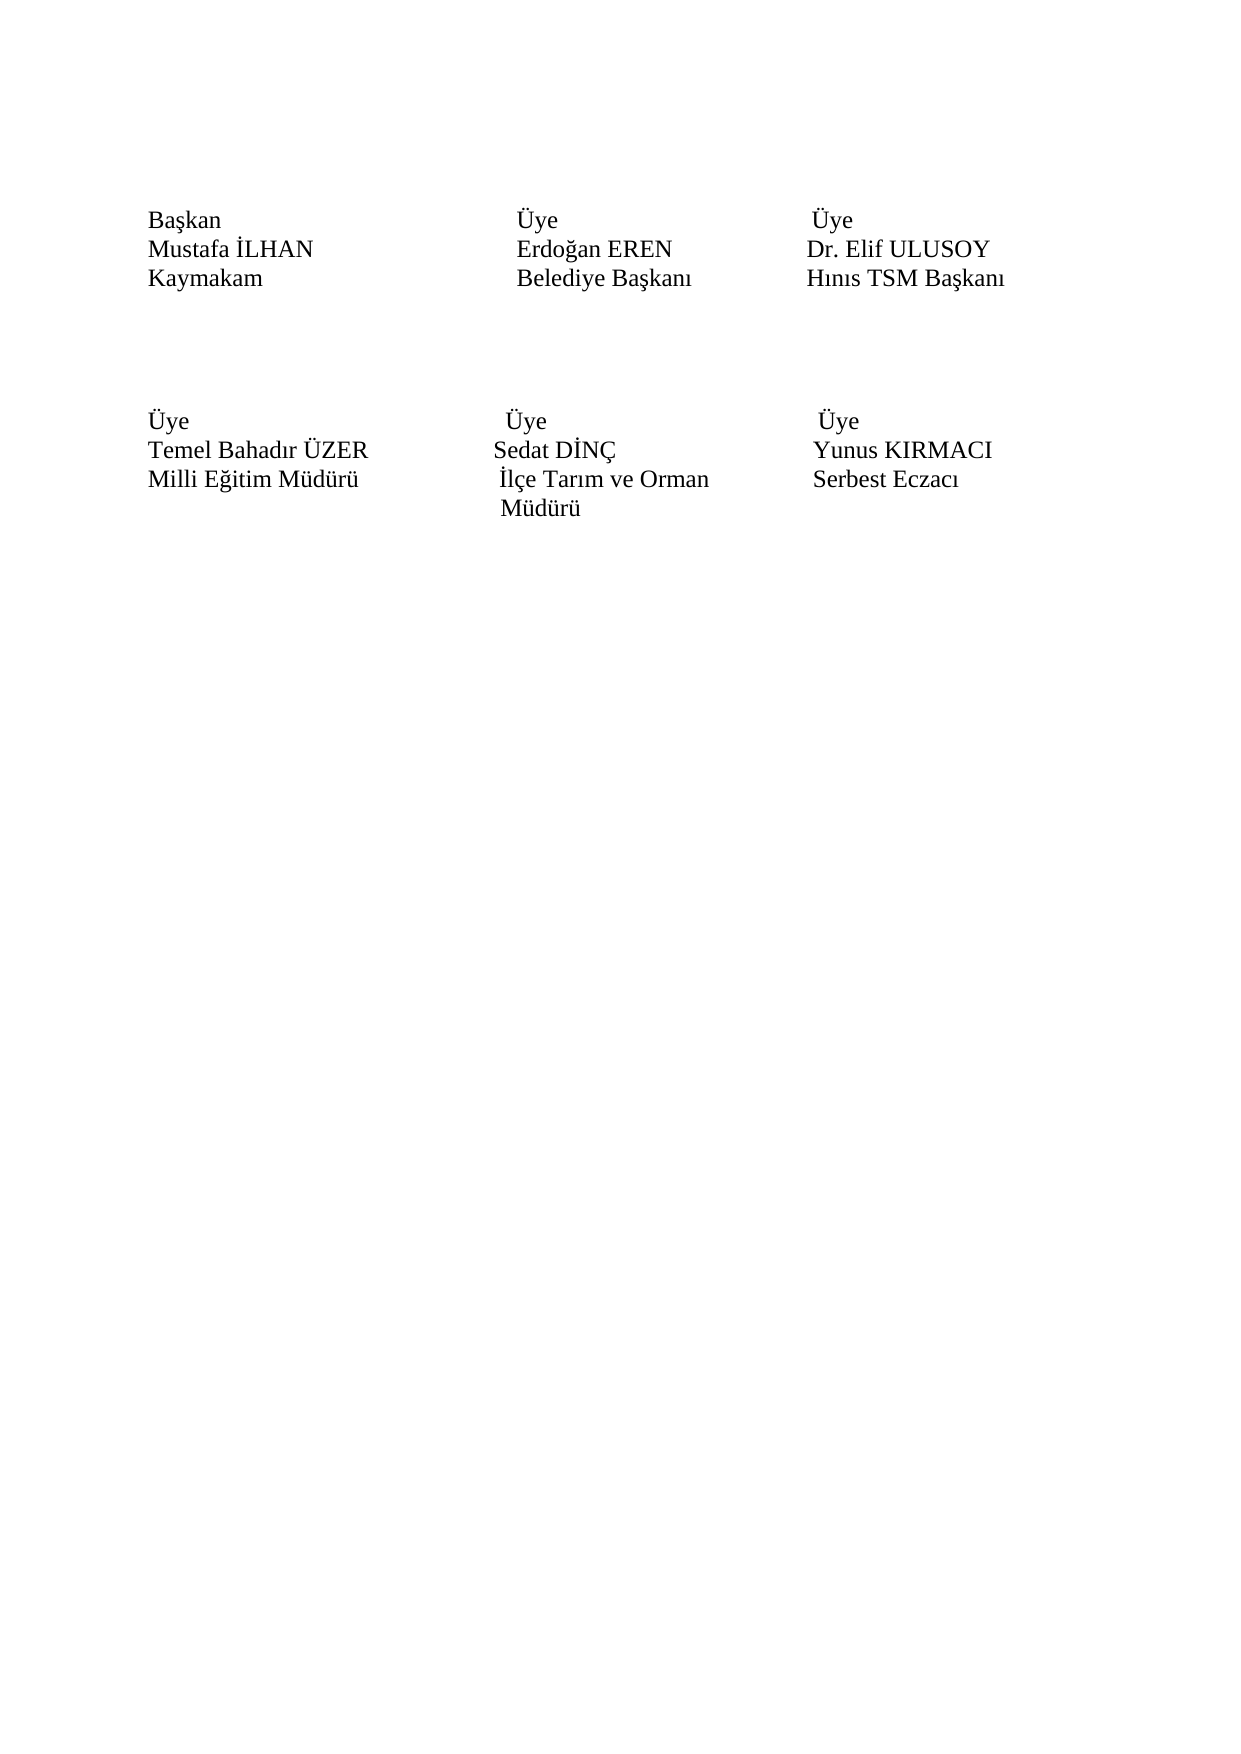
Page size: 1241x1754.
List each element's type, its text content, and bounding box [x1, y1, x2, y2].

text Üye Üye Üye [148, 406, 1092, 435]
text Temel Bahadır ÜZER Sedat DİNÇ Yunus KIRMACI [148, 435, 1092, 464]
text Milli Eğitim Müdürü İlçe Tarım ve Orman Serbest Eczacı Müdürü [148, 464, 1092, 521]
text Kaymakam Belediye Başkanı Hınıs TSM Başkanı [148, 263, 1092, 291]
text Başkan Üye Üye Mustafa İLHAN Erdoğan EREN Dr. Elif ULUSOY [148, 205, 1092, 263]
